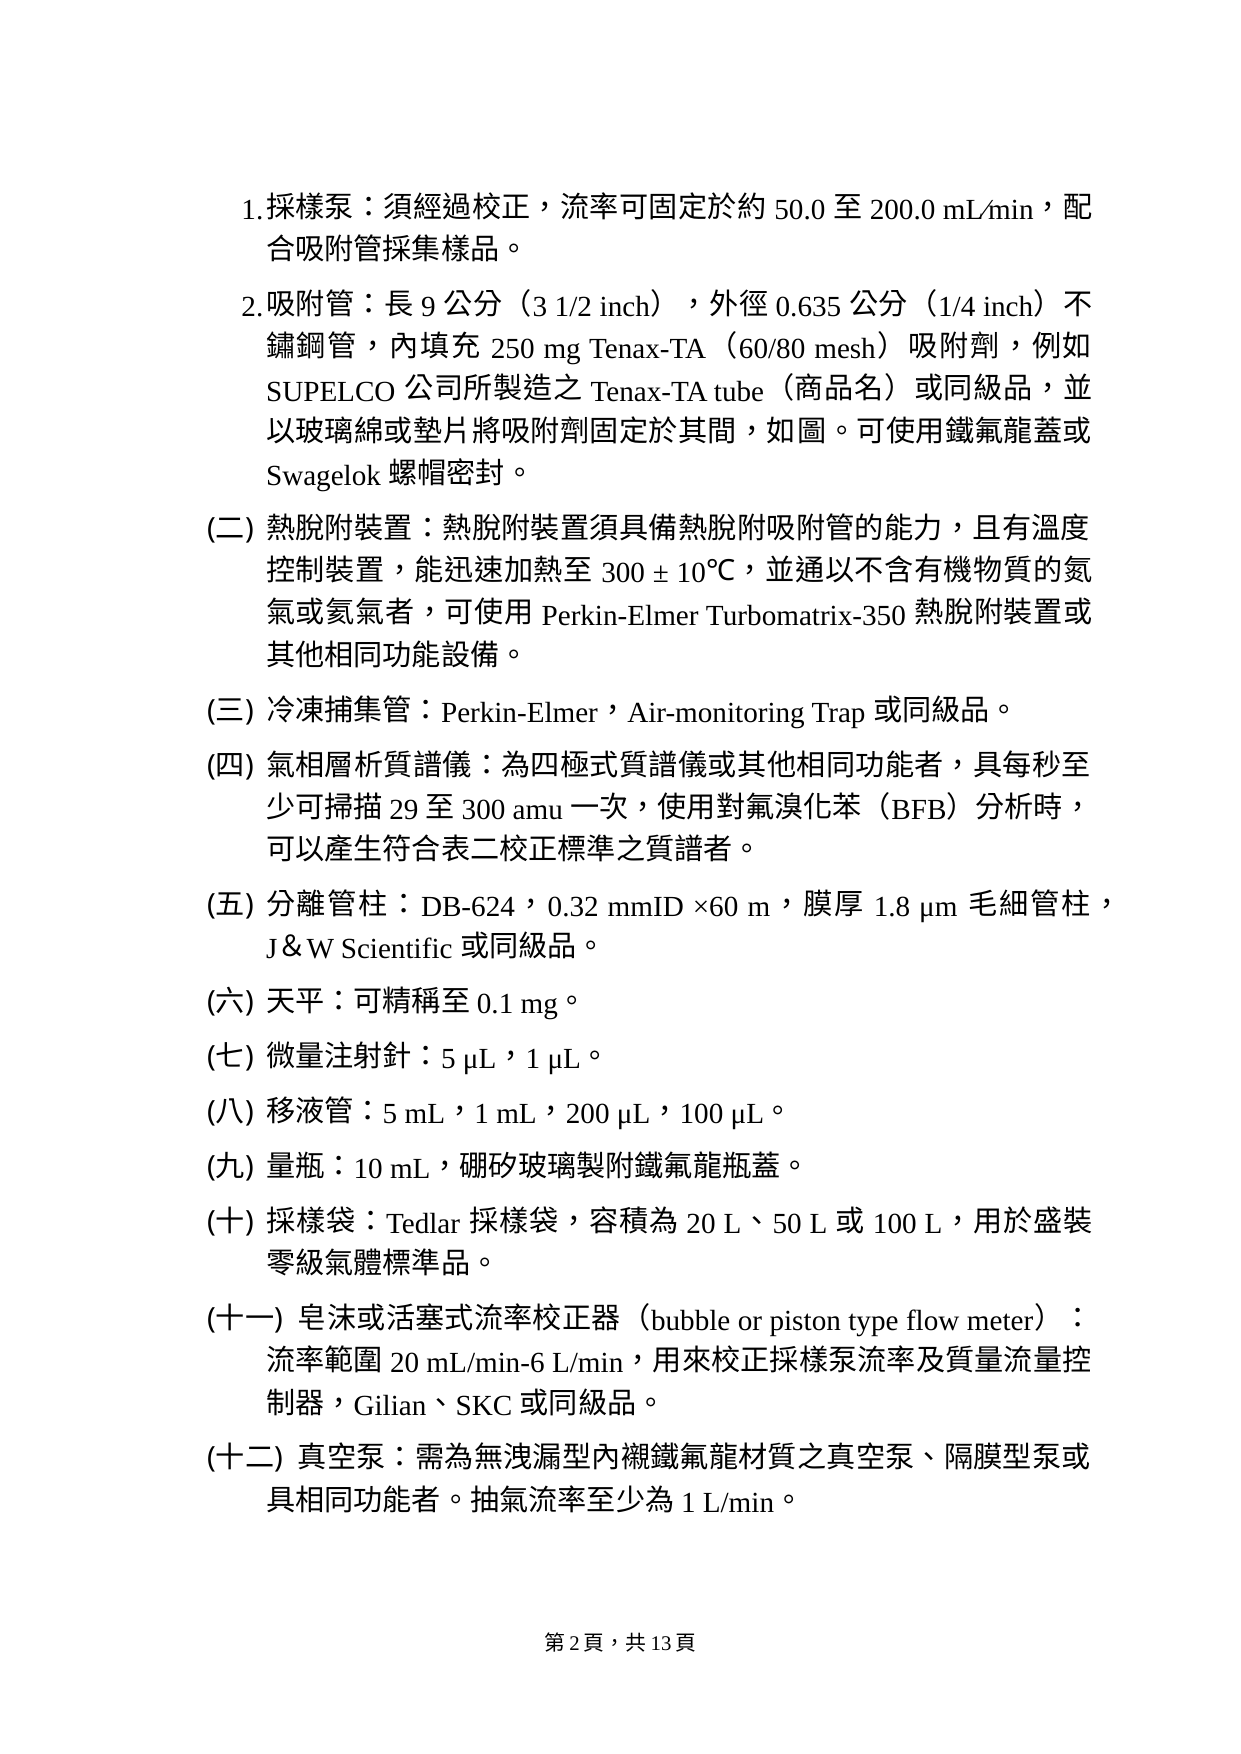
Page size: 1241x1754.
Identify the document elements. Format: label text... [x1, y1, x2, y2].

list 分離管柱：DB-624，0.32 mmID ×，膜厚 1.8 μm 毛細管柱，J＆W Scientific 或同級品。 [207, 881, 1092, 965]
list 量瓶：10 mL，硼矽玻璃製附鐵氟龍瓶蓋。 [207, 1142, 1092, 1185]
list 採樣袋：Tedlar 採樣袋，容積為 20 L、50 L 或 100 L，用於盛裝零級氣體標準品。 [207, 1197, 1092, 1282]
list 微量注射針：5 μL，1 μL。 [207, 1033, 1092, 1075]
list 真空泵：需為無洩漏型內襯鐵氟龍材質之真空泵、隔膜型泵或具相同功能者。抽氣流率至少為 1 L/min。 [207, 1434, 1092, 1519]
list 天平：可精稱至 0.1 mg。 [207, 978, 1092, 1020]
list 採樣泵：須經過校正，流率可固定於約 50.0 至 200.0 mL∕min，配合吸附管採集樣品。 [241, 183, 1092, 268]
list 冷凍捕集管：Perkin-Elmer，Air-monitoring Trap 或同級品。 [207, 686, 1092, 728]
list 熱脫附裝置：熱脫附裝置須具備熱脫附吸附管的能力，且有溫度控制裝置，能迅速加熱至 300 ± 10℃，並通以不含有機物質的氮氣或氦氣者，可使用 Perkin-Elmer Turbomatrix-350 熱脫附裝置或其他相同功能設備。 [207, 504, 1092, 674]
list 氣相層析質譜儀：為四極式質譜儀或其他相同功能者，具每秒至少可掃描 29 至 300 amu 一次，使用對氟溴化苯（BFB）分析時，可以產生符合表二校正標準之質譜者。 [207, 741, 1092, 868]
list 移液管：5 mL，1 mL，200 μL，100 μL。 [207, 1087, 1092, 1130]
list 皂沫或活塞式流率校正器（bubble or piston type flow meter）：流率範圍 20 mL/min-6 L/min，用來校正採樣泵流率及質量流量控制器，Gilian、SKC 或同級品。 [207, 1294, 1092, 1421]
list 吸附管：長 9 公分（3 1/2 inch），外徑 0.635 公分（1/4 inch）不鏽鋼管，內填充 250 mg Tenax-TA（60/80 mesh）吸附劑，例如SUPELCO 公司所製造之 Tenax-TA tube（商品名）或同級品，並以玻璃綿或墊片將吸附劑固定於其間，如圖一。可使用鐵氟龍蓋或 Swagelok 螺帽密封。 [241, 280, 1092, 492]
